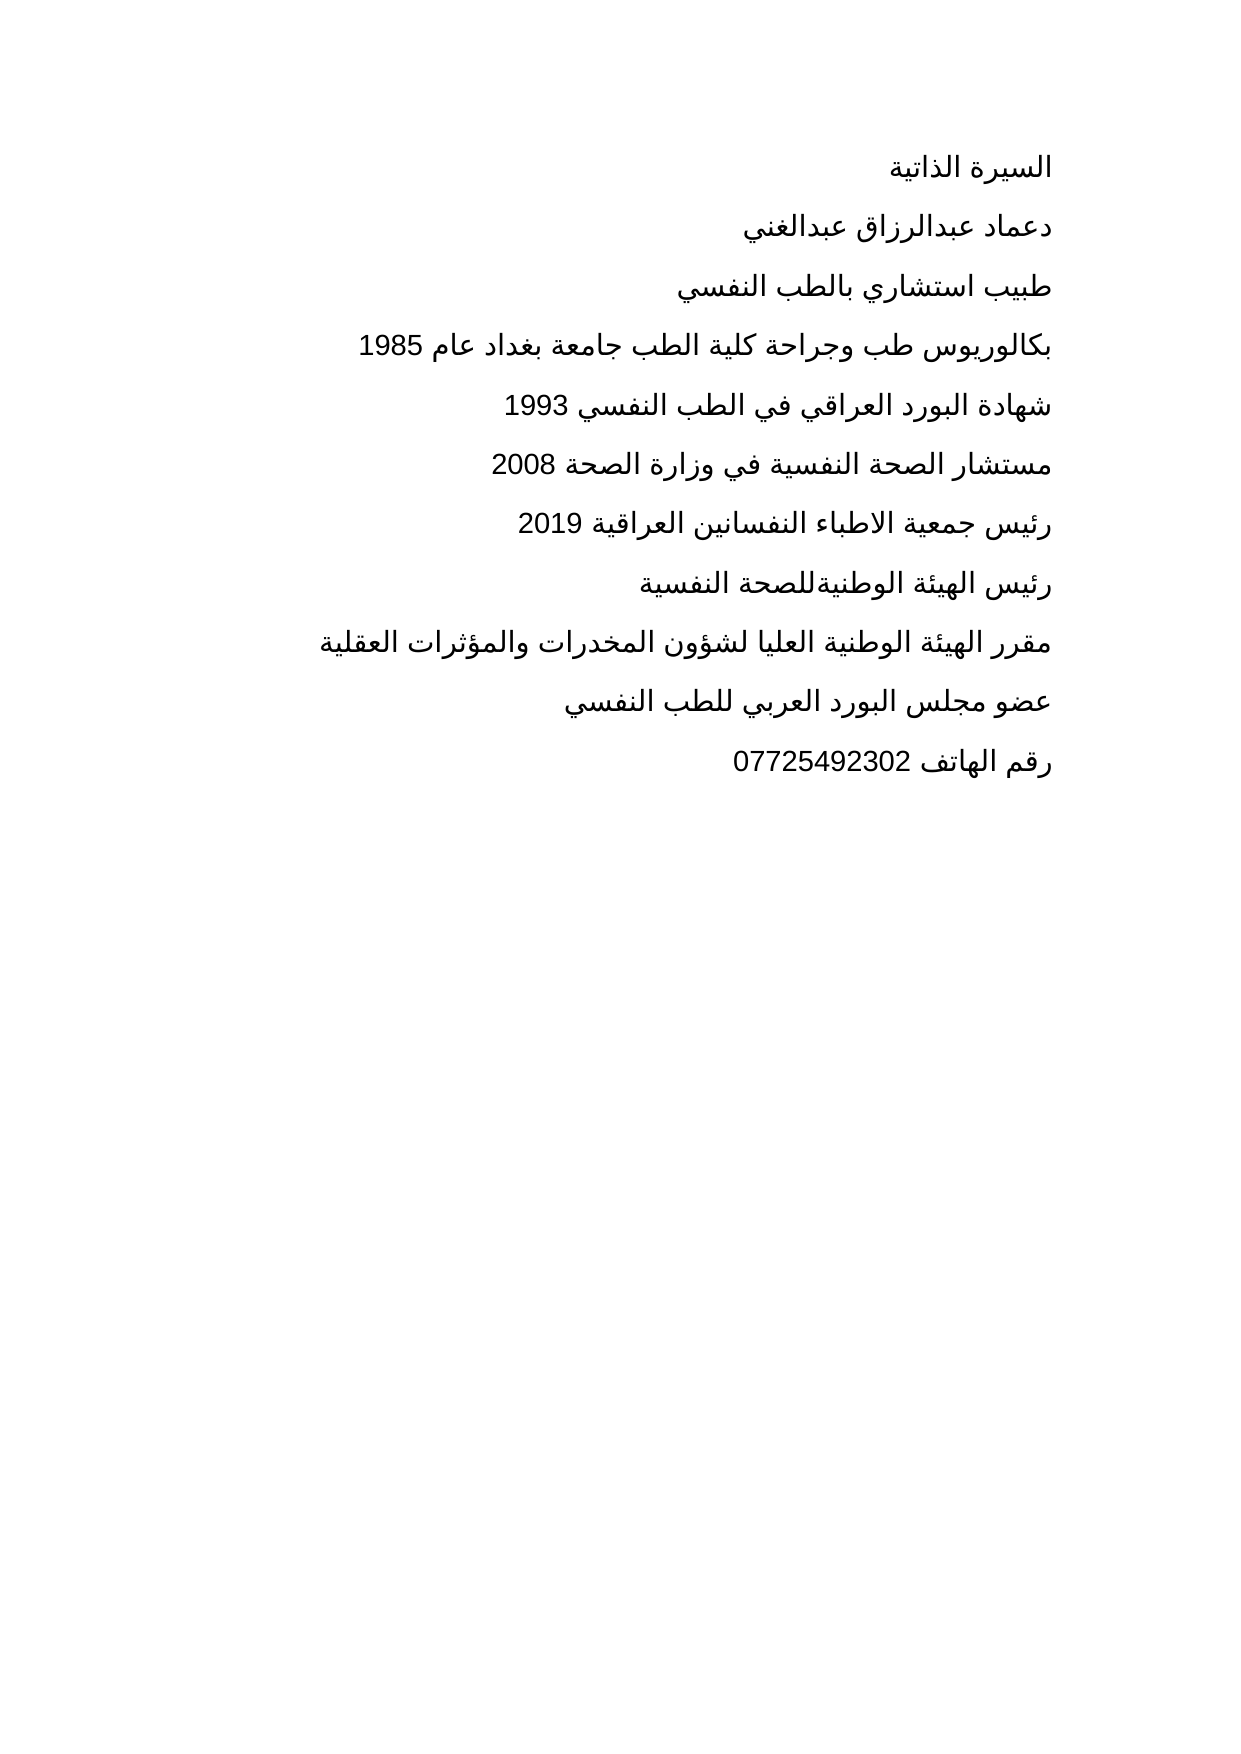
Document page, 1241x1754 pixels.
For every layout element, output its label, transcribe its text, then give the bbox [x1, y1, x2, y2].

text شهادة البورد العراقي في الطب النفسي 1993 [187, 387, 1053, 421]
text عضو مجلس البورد العربي للطب النفسي [187, 684, 1053, 718]
text بكالوريوس طب وجراحة كلية الطب جامعة بغداد عام 1985 [187, 328, 1053, 362]
text السيرة الذاتية [187, 150, 1053, 183]
text مقرر الهيئة الوطنية العليا لشؤون المخدرات والمؤثرات العقلية [187, 625, 1053, 658]
text رئيس جمعية الاطباء النفسانين العراقية 2019 [187, 506, 1053, 540]
text مستشار الصحة النفسية في وزارة الصحة 2008 [187, 447, 1053, 480]
text رقم الهاتف 07725492302 [187, 744, 1053, 777]
text دعماد عبدالرزاق عبدالغني [187, 209, 1053, 243]
text رئيس الهيئة الوطنيةللصحة النفسية [187, 566, 1053, 599]
text طبيب استشاري بالطب النفسي [187, 269, 1053, 302]
